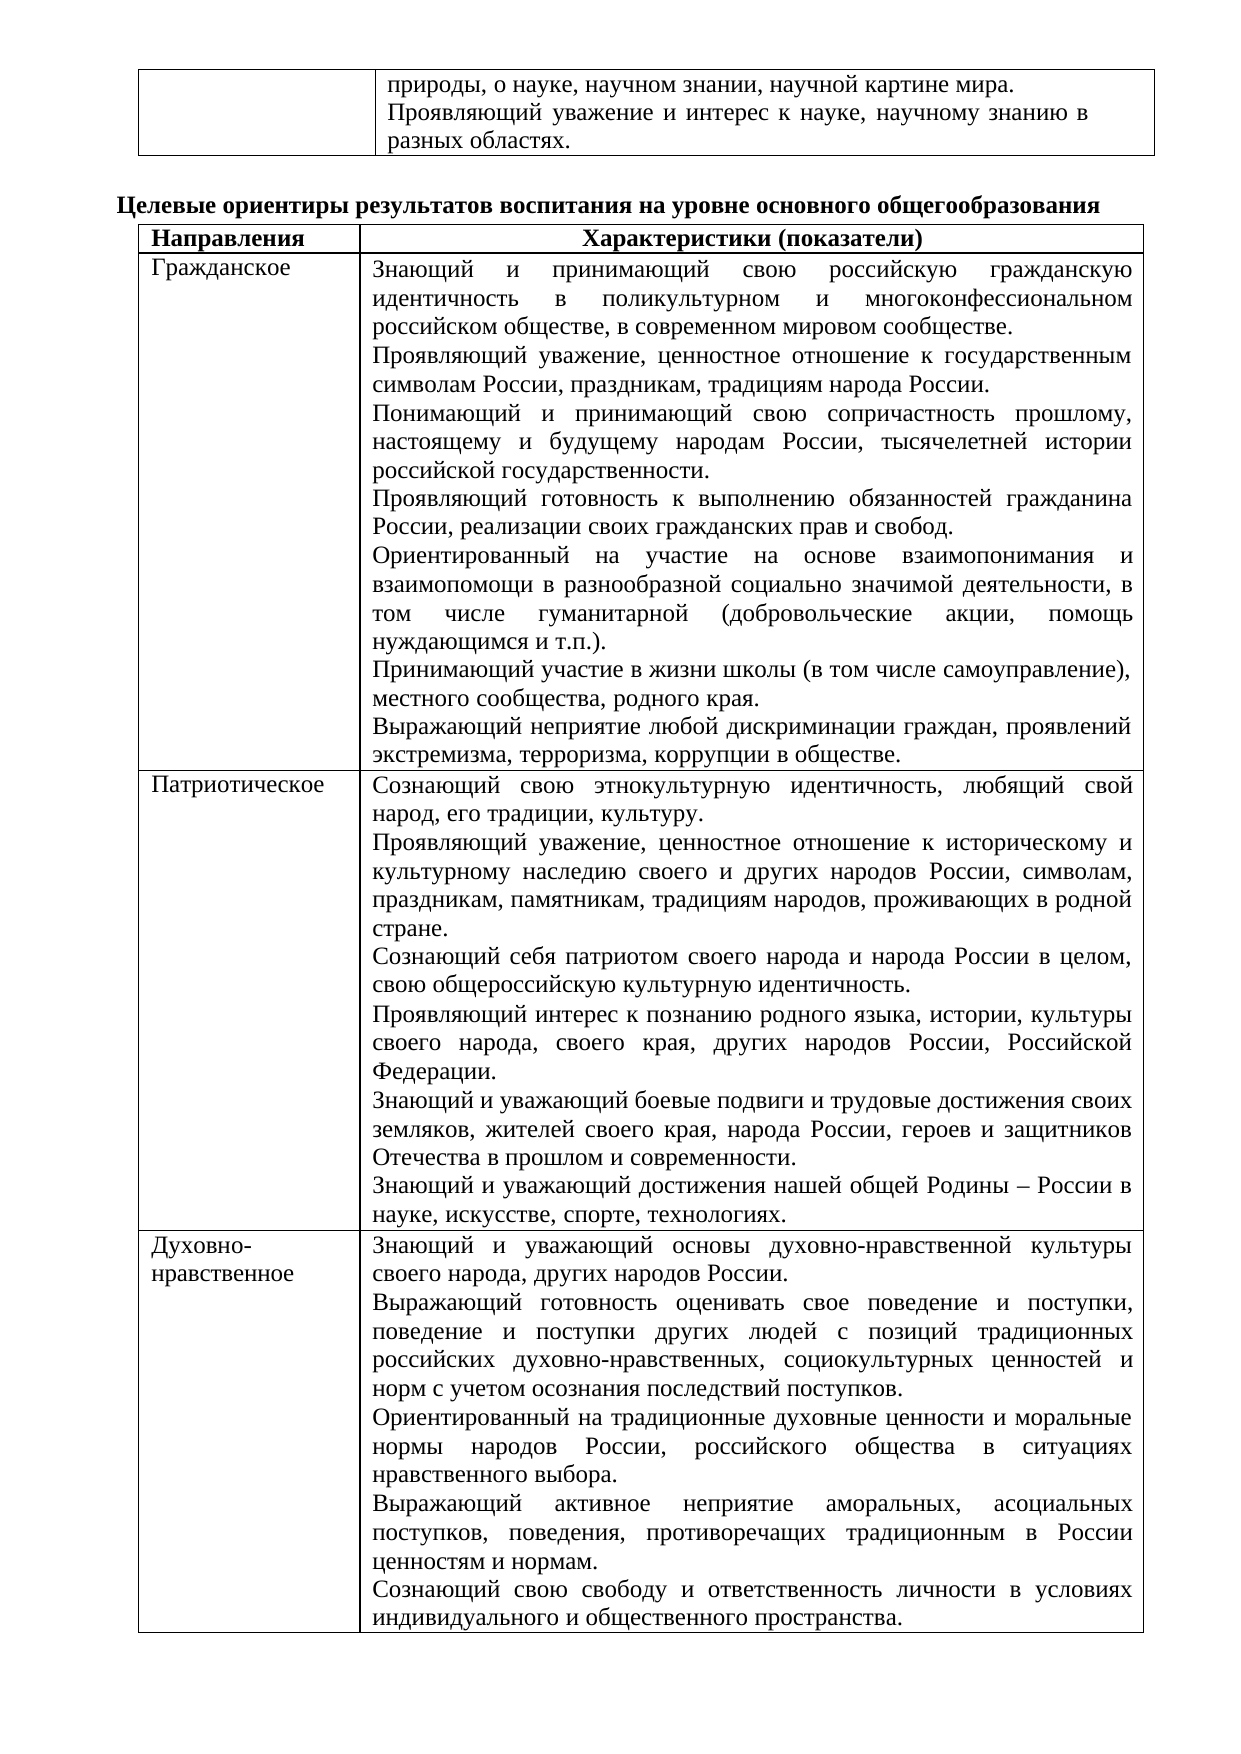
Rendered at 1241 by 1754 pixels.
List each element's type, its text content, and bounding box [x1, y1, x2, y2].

table_cell Патриотическое [139, 771, 359, 1229]
table_cell Знающий и принимающий свою российскую гражданскую идентичность в поликультурном и многоконфессиональном российском обществе, в современном мировом сообществе. Проявляющий уважение, ценностное отношение к государственным символам России, праздникам, традициям народа России. Понимающий и принимающий свою сопричастность прошлому, настоящему и будущему народам России, тысячелетней истории российской государственности. Проявляющий готовность к выполнению обязанностей гражданина России, реализации своих гражданских прав и свобод. Ориентированный на участие на основе взаимопонимания и взаимопомощи в разнообразной социально значимой деятельности, в том числе гуманитарной (добровольческие акции, помощь нуждающимся и т.п.). Принимающий участие в жизни школы (в том числе самоуправление), местного сообщества, родного края. Выражающий неприятие любой дискриминации граждан, проявлений экстремизма, терроризма, коррупции в обществе. [361, 254, 1143, 769]
table_cell Гражданское [139, 254, 359, 769]
table_header Характеристики (показатели) [361, 225, 1143, 252]
table_cell Сознающий свою этнокультурную идентичность, любящий свой народ, его традиции, культуру. Проявляющий уважение, ценностное отношение к историческому и культурному наследию своего и других народов России, символам, праздникам, памятникам, традициям народов, проживающих в родной стране. Сознающий себя патриотом своего народа и народа России в целом, свою общероссийскую культурную идентичность. Проявляющий интерес к познанию родного языка, истории, культуры своего народа, своего края, других народов России, Российской Федерации. Знающий и уважающий боевые подвиги и трудовые достижения своих земляков, жителей своего края, народа России, героев и защитников Отечества в прошлом и современности. Знающий и уважающий достижения нашей общей Родины – России в науке, искусстве, спорте, технологиях. [361, 771, 1143, 1229]
table_cell Духовно- нравственное [139, 1231, 359, 1632]
table_cell Знающий и уважающий основы духовно-нравственной культуры своего народа, других народов России. Выражающий готовность оценивать свое поведение и поступки, поведение и поступки других людей с позиций традиционных российских духовно-нравственных, социокультурных ценностей и норм с учетом осознания последствий поступков. Ориентированный на традиционные духовные ценности и моральные нормы народов России, российского общества в ситуациях нравственного выбора. Выражающий активное неприятие аморальных, асоциальных поступков, поведения, противоречащих традиционным в России ценностям и нормам. Сознающий свою свободу и ответственность личности в условиях индивидуального и общественного пространства. [361, 1231, 1143, 1632]
table_header [139, 70, 375, 155]
text Целевые ориентиры результатов воспитания на уровне основного общегообразования [116, 190, 1184, 219]
table_header Направления [139, 225, 359, 252]
table_header природы, о науке, научном знании, научной картине мира. Проявляющий уважение и интерес к науке, научному знанию в разных областях. [376, 70, 1154, 155]
